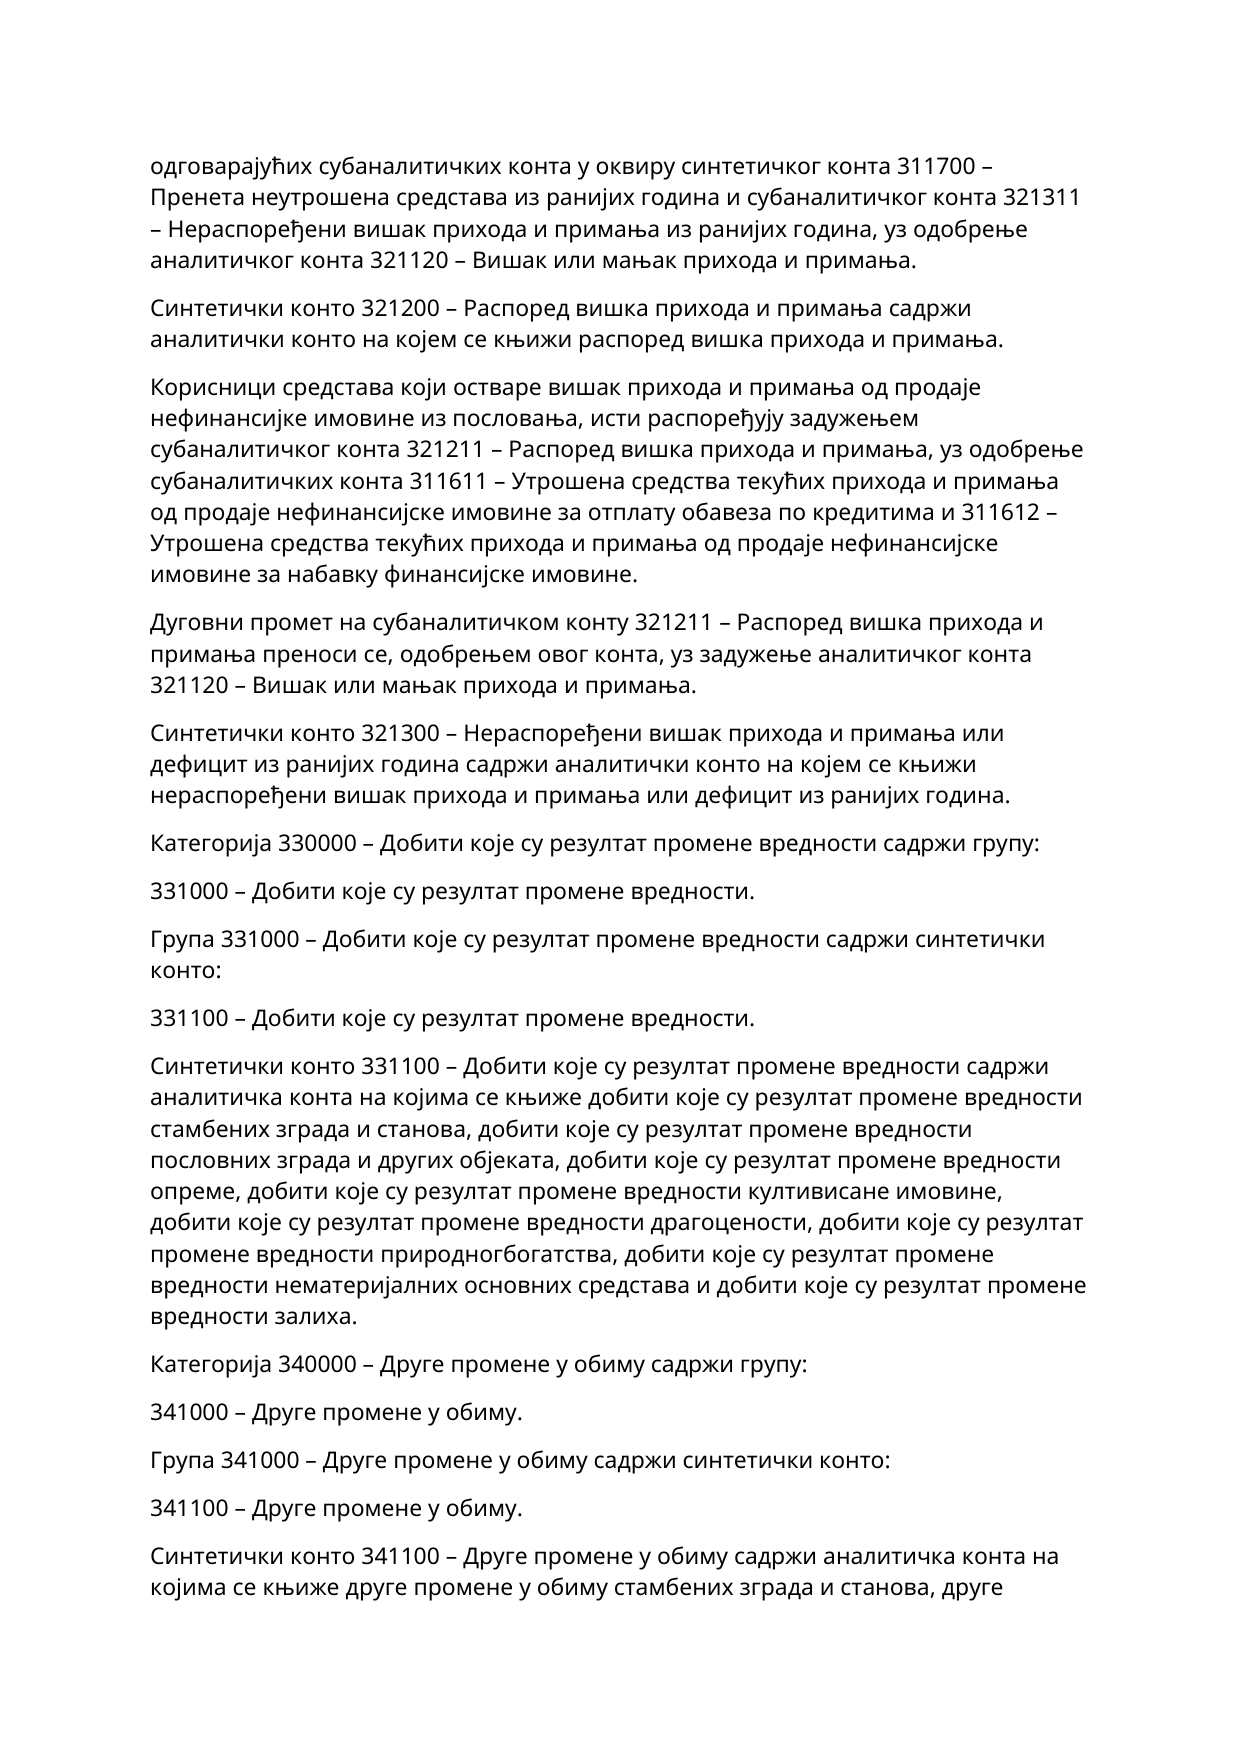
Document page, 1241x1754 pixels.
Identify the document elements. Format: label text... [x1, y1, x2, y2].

text 341000 – Друге промене у обиму. [150, 1396, 1090, 1427]
text Синтетички конто 331100 – Добити које су резултат промене вредности садржи аналитичка конта на којима се књиже добити које су резултат промене вредности стамбених зграда и станова, добити које су резултат промене вредности пословних зграда и других објеката, добити које су резултат промене вредности опреме, добити које су резултат промене вредности култивисане имовине, добити које су резултат промене вредности драгоцености, добити које су резултат промене вредности природногбогатства, добити које су резултат промене вредности нематеријалних основних средстава и добити које су резултат промене вредности залиха. [150, 1050, 1090, 1331]
text 341100 – Друге промене у обиму. [150, 1492, 1090, 1523]
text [150, 150, 1090, 275]
text Група 341000 – Друге промене у обиму садржи синтетички конто: [150, 1444, 1090, 1475]
text Синтетички конто 321300 – Нераспоређени вишак прихода и примања или дефицит из ранијих година садржи аналитички конто на којем се књижи нераспоређени вишак прихода и примања или дефицит из ранијих година. [150, 717, 1090, 810]
text Категорија 330000 – Добити које су резултат промене вредности садржи групу: [150, 827, 1090, 858]
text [150, 1539, 1090, 1602]
text 331100 – Добити које су резултат промене вредности. [150, 1002, 1090, 1033]
text Синтетички конто 321200 – Распоред вишка прихода и примања садржи аналитички конто на којем се књижи распоред вишка прихода и примања. [150, 292, 1090, 354]
text Дуговни промет на субаналитичком конту 321211 – Распоред вишка прихода и примања преноси се, одобрењем овог конта, уз задужење аналитичког конта 321120 – Вишак или мањак прихода и примања. [150, 606, 1090, 700]
text Група 331000 – Добити које су резултат промене вредности садржи синтетички конто: [150, 923, 1090, 985]
text Корисници средстава који остваре вишак прихода и примања од продаје нефинансијке имовине из пословања, исти распоређују задужењем субаналитичког конта 321211 – Распоред вишка прихода и примања, уз одобрење субаналитичких конта 311611 – Утрошена средства текућих прихода и примања од продаје нефинансијске имовине за отплату обавеза по кредитима и 311612 – Утрошена средства текућих прихода и примања од продаје нефинансијске имовине за набавку финансијске имовине. [150, 371, 1090, 589]
text 331000 – Добити које су резултат промене вредности. [150, 875, 1090, 906]
text Категорија 340000 – Друге промене у обиму садржи групу: [150, 1348, 1090, 1379]
